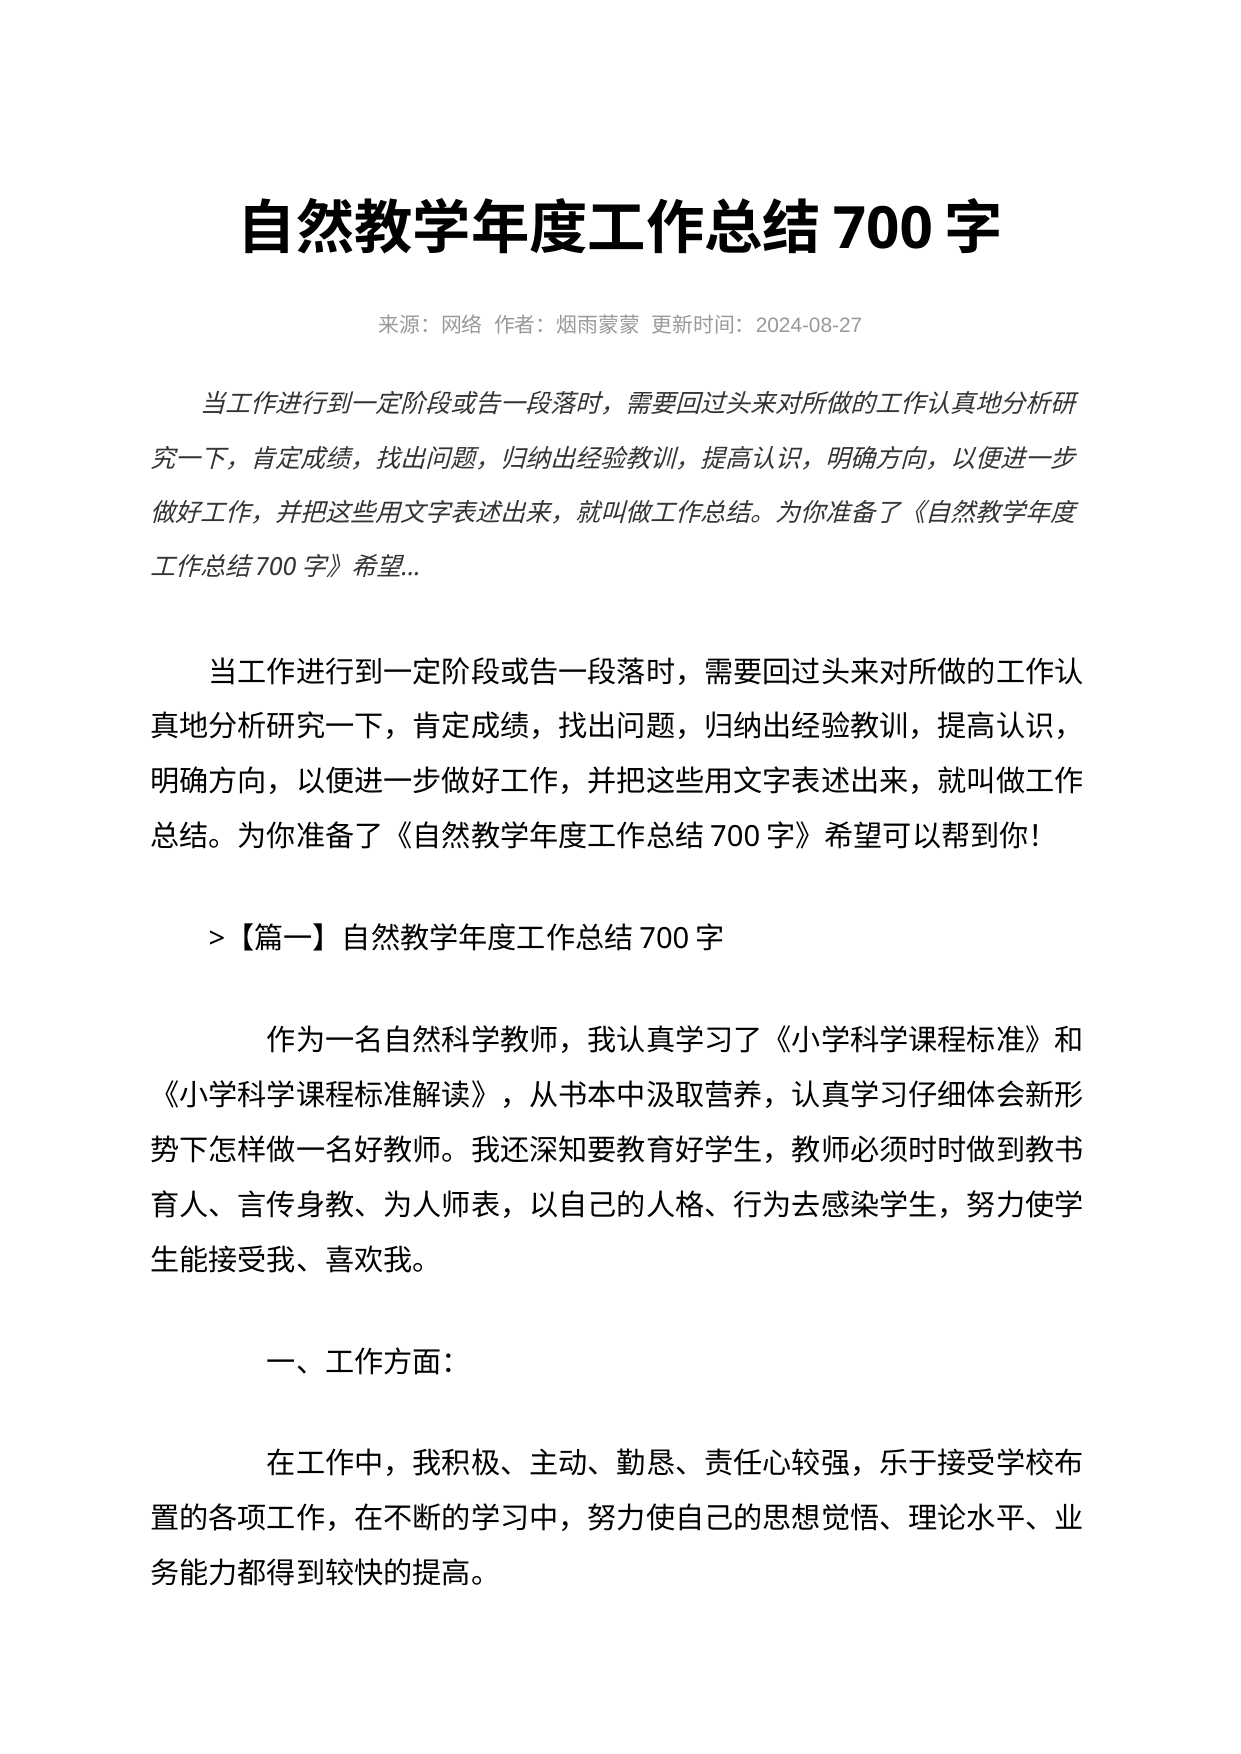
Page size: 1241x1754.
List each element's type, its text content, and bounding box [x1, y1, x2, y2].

text 作为一名自然科学教师，我认真学习了《小学科学课程标准》和《小学科学课程标准解读》，从书本中汲取营养，认真学习仔细体会新形势下怎样做一名好教师。我还深知要教育好学生，教师必须时时做到教书育人、言传身教、为人师表，以自己的人格、行为去感染学生，努力使学生能接受我、喜欢我。 [150, 1017, 1090, 1279]
text 一、工作方面： [150, 1338, 1090, 1380]
text 来源：网络 作者：烟雨蒙蒙 更新时间：2024-08-27 [150, 313, 1090, 337]
text 在工作中，我积极、主动、勤恳、责任心较强，乐于接受学校布置的各项工作，在不断的学习中，努力使自己的思想觉悟、理论水平、业务能力都得到较快的提高。 [150, 1440, 1090, 1592]
text >【篇一】自然教学年度工作总结700字 [150, 915, 1090, 957]
text 当工作进行到一定阶段或告一段落时，需要回过头来对所做的工作认真地分析研究一下，肯定成绩，找出问题，归纳出经验教训，提高认识，明确方向，以便进一步做好工作，并把这些用文字表述出来，就叫做工作总结。为你准备了《自然教学年度工作总结700字》希望... [150, 384, 1090, 583]
subtitle 自然教学年度工作总结700字 [150, 181, 1090, 266]
text 当工作进行到一定阶段或告一段落时，需要回过头来对所做的工作认真地分析研究一下，肯定成绩，找出问题，归纳出经验教训，提高认识，明确方向，以便进一步做好工作，并把这些用文字表述出来，就叫做工作总结。为你准备了《自然教学年度工作总结700字》希望可以帮到你！ [150, 648, 1090, 855]
